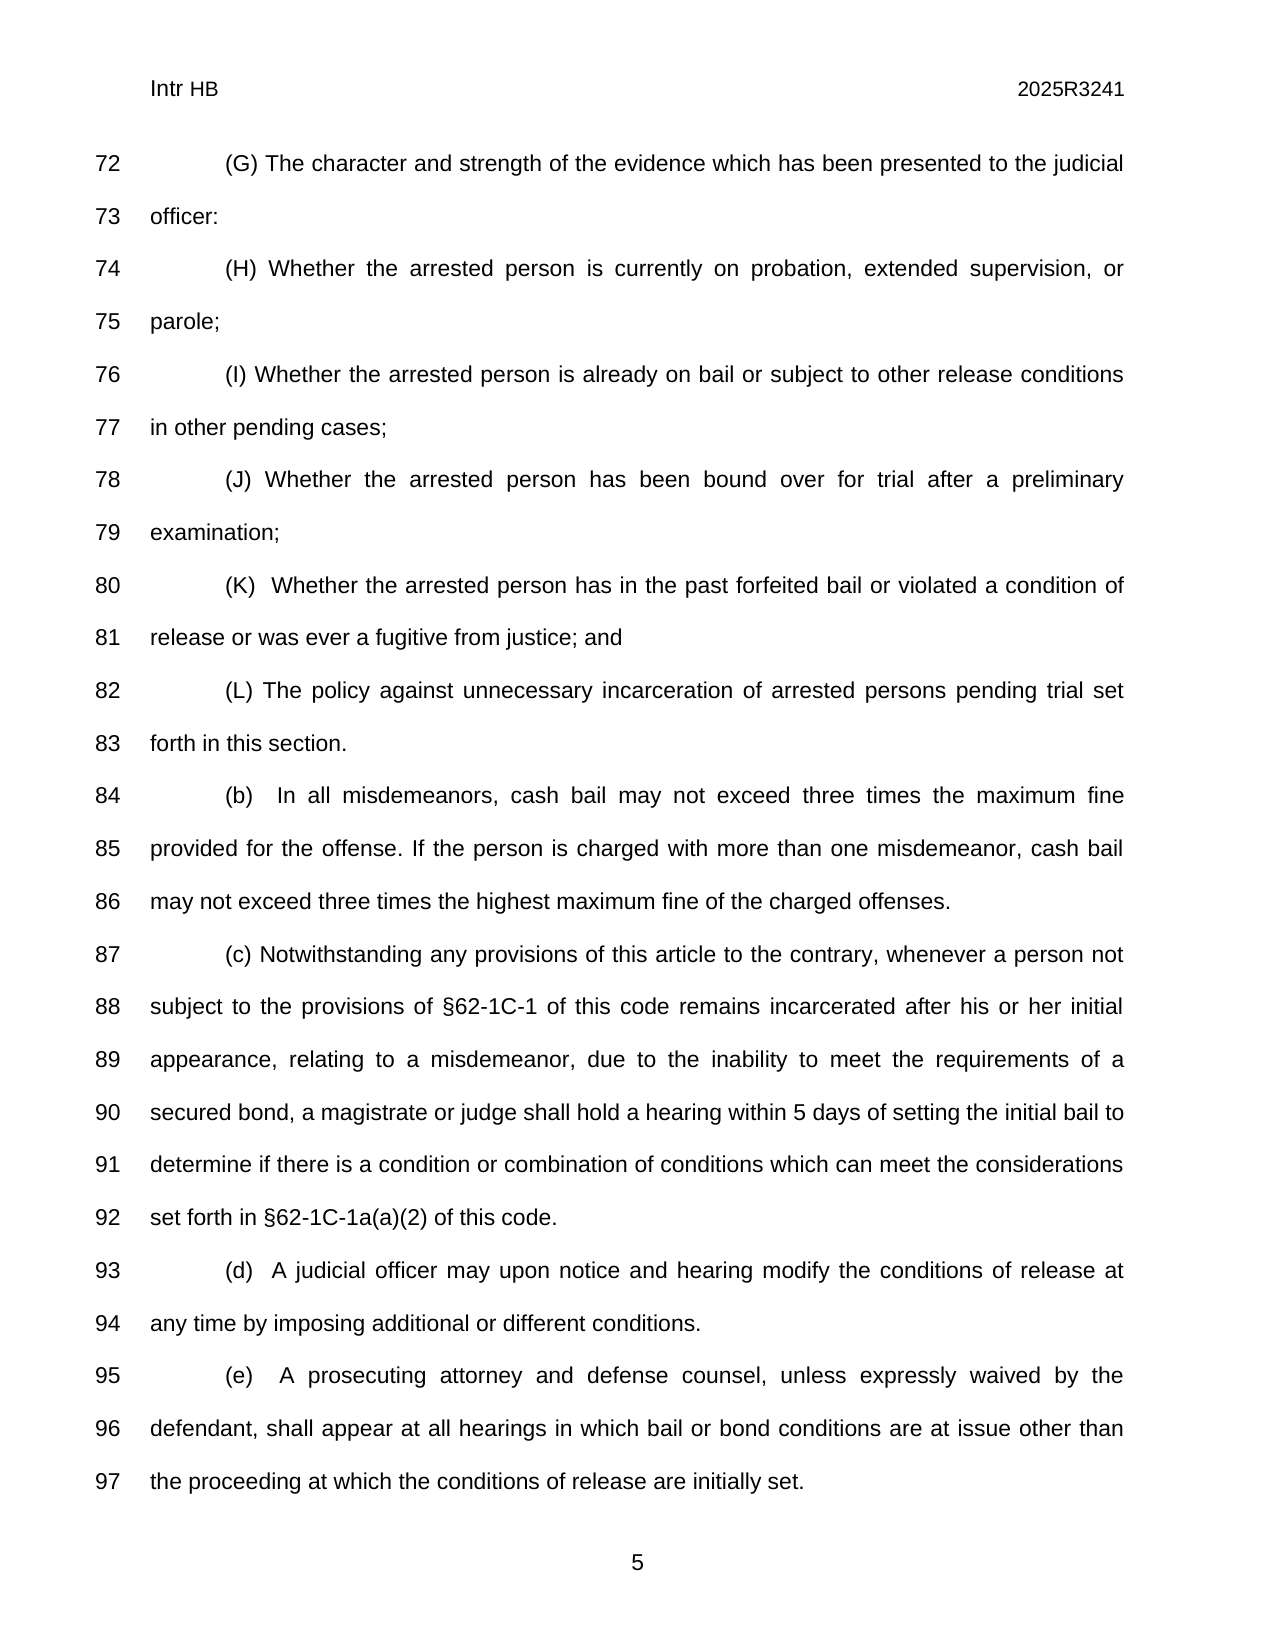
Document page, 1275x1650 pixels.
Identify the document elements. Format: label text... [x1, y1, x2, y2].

text (c) Notwithstanding any provisions of this article to the contrary, whenever a person not subject to the provisions of §62-1C-1 of this code remains incarcerated after his or her initial appearance, relating to a misdemeanor, due to the inability to meet the requirements of a secured bond, a magistrate or judge shall hold a hearing within 5 days of setting the initial bail to determine if there is a condition or combination of conditions which can meet the considerations set forth in §62-1C-1a(a)(2) of this code. [150, 941, 1125, 1231]
text (G) The character and strength of the evidence which has been presented to the judicial officer: [150, 150, 1125, 229]
text (b) In all misdemeanors, cash bail may not exceed three times the maximum fine provided for the offense. If the person is charged with more than one misdemeanor, cash bail may not exceed three times the highest maximum fine of the charged offenses. [150, 782, 1125, 914]
text (I) Whether the arrested person is already on bail or subject to other release conditions in other pending cases; [150, 361, 1125, 440]
text (H) Whether the arrested person is currently on probation, extended supervision, or parole; [150, 255, 1125, 334]
text (J) Whether the arrested person has been bound over for trial after a preliminary examination; [150, 466, 1125, 545]
text (L) The policy against unnecessary incarceration of arrested persons pending trial set forth in this section. [150, 677, 1125, 756]
text (e) A prosecuting attorney and defense counsel, unless expressly waived by the defendant, shall appear at all hearings in which bail or bond conditions are at issue other than the proceeding at which the conditions of release are initially set. [150, 1362, 1125, 1494]
text (d) A judicial officer may upon notice and hearing modify the conditions of release at any time by imposing additional or different conditions. [150, 1257, 1125, 1336]
text (K) Whether the arrested person has in the past forfeited bail or violated a condition of release or was ever a fugitive from justice; and [150, 572, 1125, 651]
